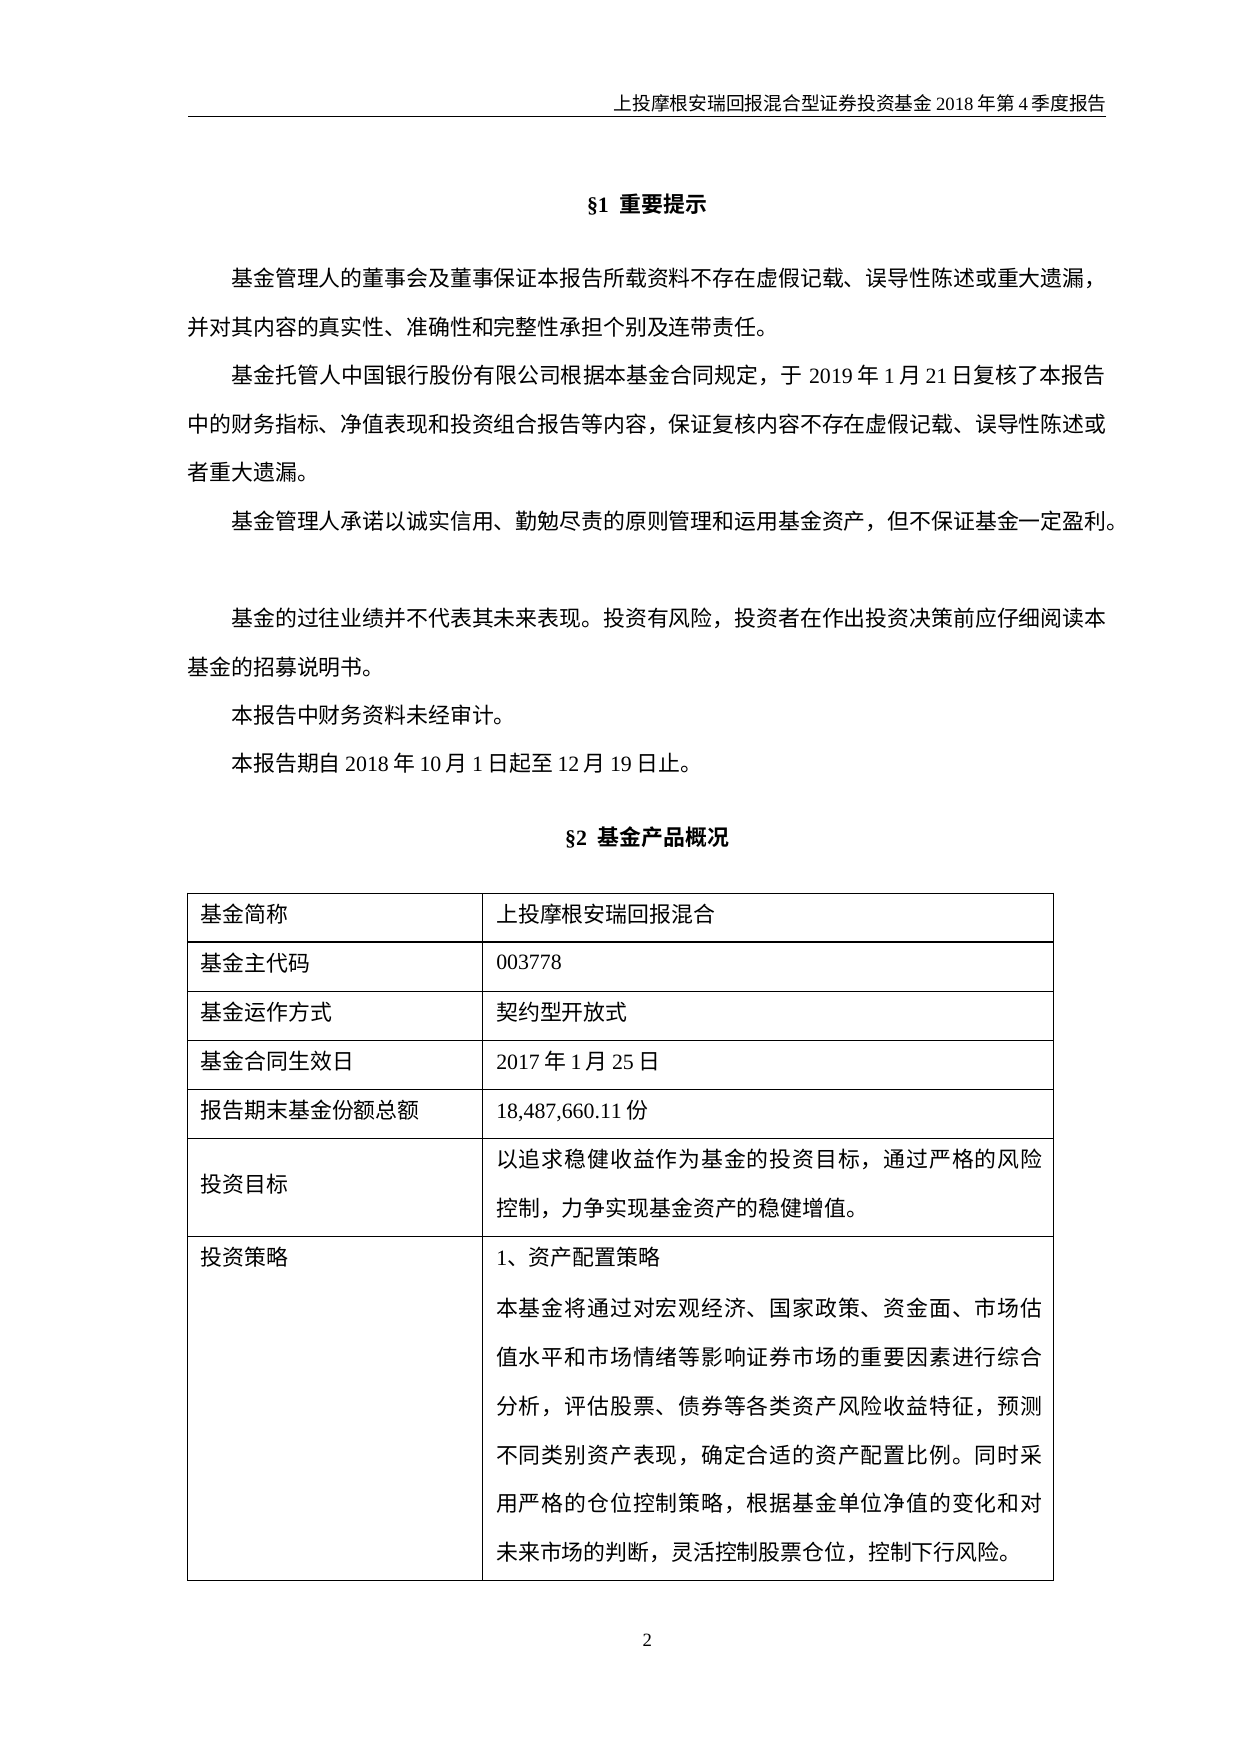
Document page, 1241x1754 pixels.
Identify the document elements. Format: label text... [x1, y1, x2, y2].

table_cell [483, 1237, 1053, 1580]
table_cell 报告期末基金份额总额 [188, 1090, 482, 1138]
text 基金管理人的董事会及董事保证本报告所载资料不存在虚假记载、误导性陈述或重大遗漏，并对其内容的真实性、准确性和完整性承担个别及连带责任。 [187, 260, 1106, 342]
text 基金托管人中国银行股份有限公司根据本基金合同规定，于2019年1月21日复核了本报告中的财务指标、净值表现和投资组合报告等内容，保证复核内容不存在虚假记载、误导性陈述或者重大遗漏。 [187, 357, 1106, 487]
table_cell 基金运作方式 [188, 992, 482, 1039]
table_cell 003778 [483, 943, 1053, 991]
text 本报告中财务资料未经审计。 [187, 697, 1106, 730]
subtitle §1 重要提示 [187, 187, 1106, 219]
table_cell 契约型开放式 [483, 992, 1053, 1039]
table_header 基金简称 [188, 894, 482, 941]
table_cell 投资策略 [188, 1237, 482, 1580]
table_cell 基金合同生效日 [188, 1041, 482, 1089]
subtitle §2 基金产品概况 [187, 819, 1106, 852]
table_header 上投摩根安瑞回报混合 [483, 894, 1053, 941]
table_cell 以追求稳健收益作为基金的投资目标，通过严格的风险控制，力争实现基金资产的稳健增值。 [483, 1139, 1053, 1236]
table_cell 基金主代码 [188, 943, 482, 991]
text 本报告期自2018年10月1日起至12月19日止。 [187, 746, 1106, 778]
table_cell 2017年1月25日 [483, 1041, 1053, 1089]
table_cell 投资目标 [188, 1139, 482, 1236]
text 基金管理人承诺以诚实信用、勤勉尽责的原则管理和运用基金资产，但不保证基金一定盈利。 [187, 503, 1106, 584]
text 基金的过往业绩并不代表其未来表现。投资有风险，投资者在作出投资决策前应仔细阅读本基金的招募说明书。 [187, 600, 1106, 682]
table_cell 18,487,660.11份 [483, 1090, 1053, 1138]
